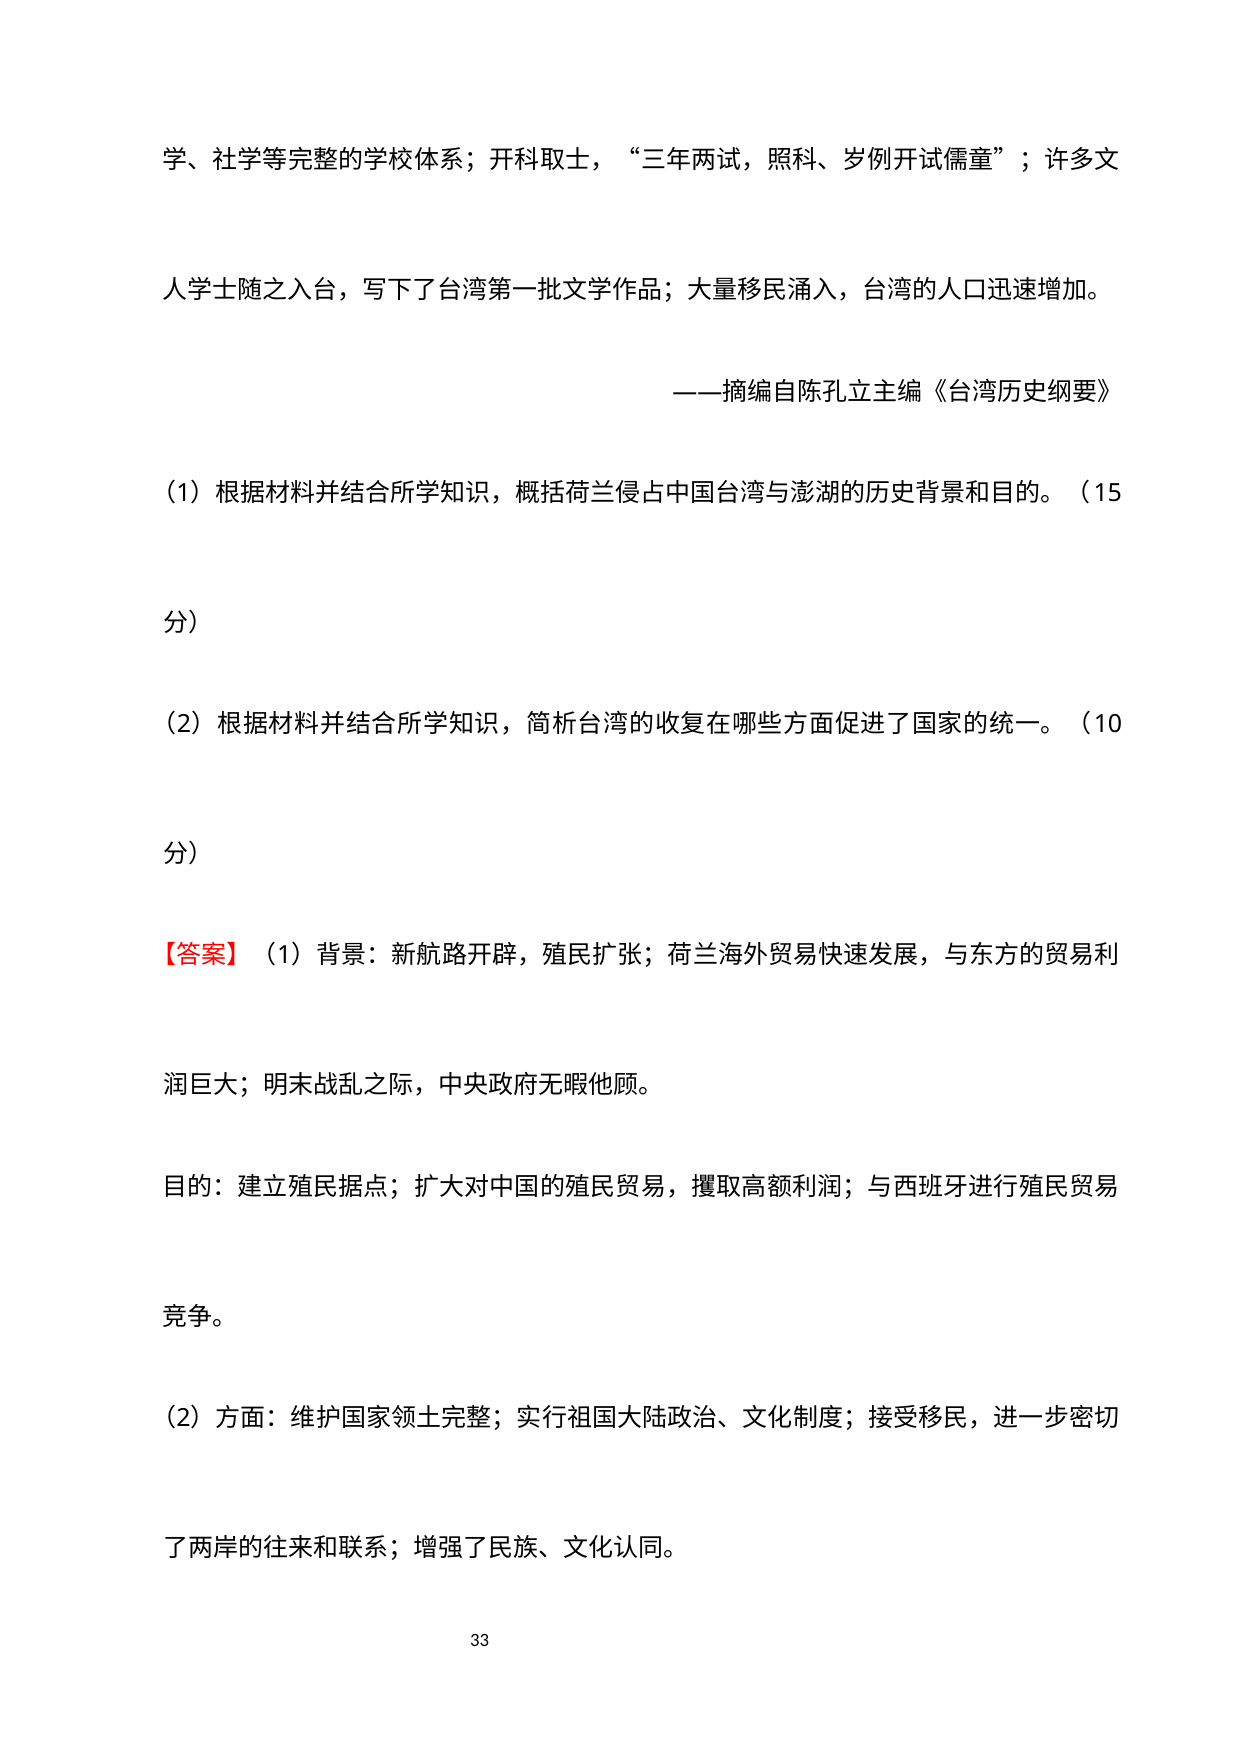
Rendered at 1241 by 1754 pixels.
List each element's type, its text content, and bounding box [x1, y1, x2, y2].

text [162, 125, 1122, 320]
text （2）方面：维护国家领土完整；实行祖国大陆政治、文化制度；接受移民，进一步密切了两岸的往来和联系；增强了民族、文化认同。 [151, 1383, 1122, 1578]
text 【答案】（1）背景：新航路开辟，殖民扩张；荷兰海外贸易快速发展，与东方的贸易利润巨大；明末战乱之际，中央政府无暇他顾。 [151, 920, 1122, 1115]
text （2）根据材料并结合所学知识，简析台湾的收复在哪些方面促进了国家的统一。（10分） [151, 689, 1122, 884]
text ——摘编自陈孔立主编《台湾历史纲要》 [118, 357, 1122, 422]
text （1）根据材料并结合所学知识，概括荷兰侵占中国台湾与澎湖的历史背景和目的。（15分） [151, 458, 1122, 653]
text 目的：建立殖民据点；扩大对中国的殖民贸易，攫取高额利润；与西班牙进行殖民贸易竞争。 [162, 1152, 1122, 1347]
